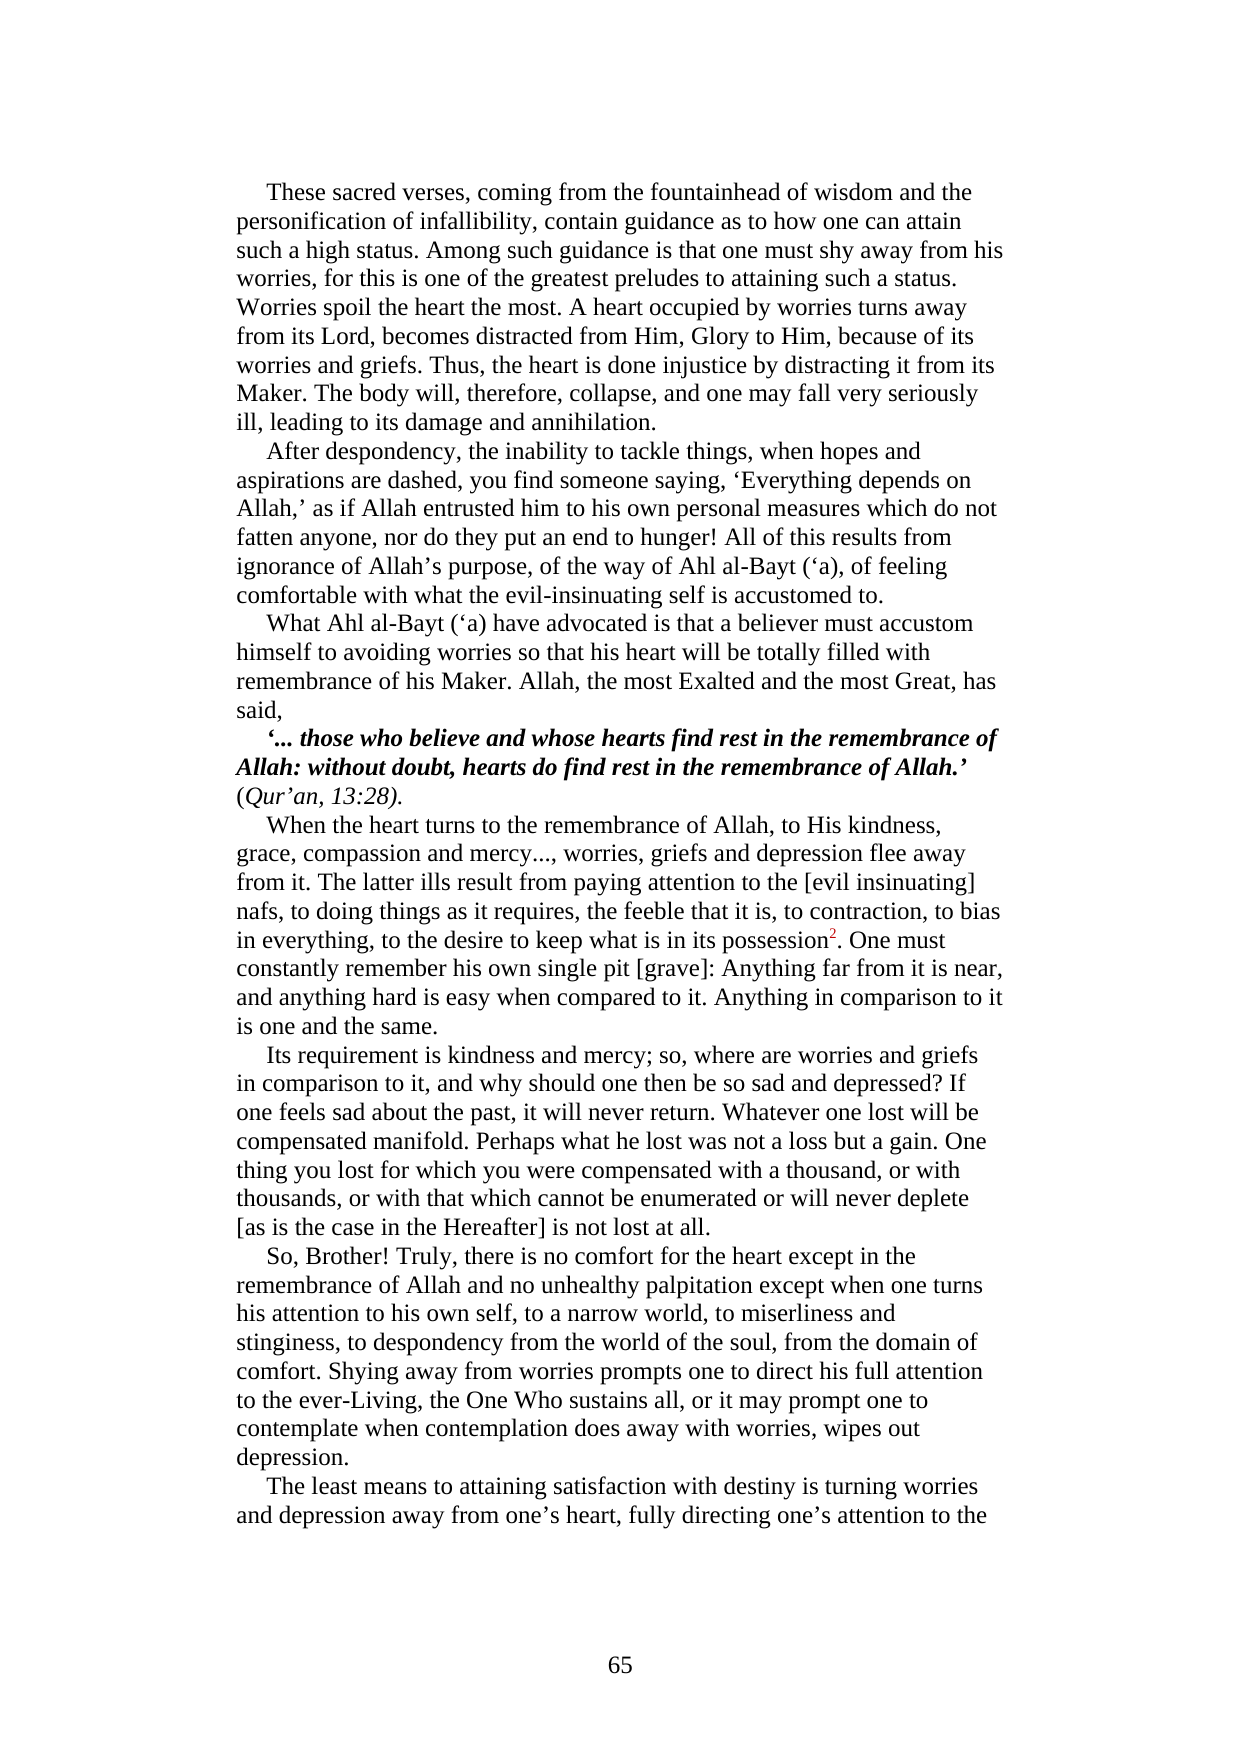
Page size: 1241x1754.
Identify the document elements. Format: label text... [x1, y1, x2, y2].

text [236, 1471, 1004, 1528]
text ‘... those who believe and whose hearts find rest in the remembrance of Allah: without doubt, hearts do find rest in the remembrance of Allah.’ (Qur’an, 13:28). [236, 723, 1004, 810]
text Its requirement is kindness and mercy; so, where are worries and griefs in comparison to it, and why should one then be so sad and depressed? If one feels sad about the past, it will never return. Whatever one lost will be compensated manifold. Perhaps what he lost was not a loss but a gain. One thing you lost for which you were compensated with a thousand, or with thousands, or with that which cannot be enumerated or will never deplete [as is the case in the Hereafter] is not lost at all. [236, 1040, 1004, 1241]
text What Ahl al-Bayt (‘a) have advocated is that a believer must accustom himself to avoiding worries so that his heart will be totally filled with remembrance of his Maker. Allah, the most Exalted and the most Great, has said, [236, 608, 1004, 723]
text So, Brother! Truly, there is no comfort for the heart except in the remembrance of Allah and no unhealthy palpitation except when one turns his attention to his own self, to a narrow world, to miserliness and stinginess, to despondency from the world of the soul, from the domain of comfort. Shying away from worries prompts one to direct his full attention to the ever-Living, the One Who sustains all, or it may prompt one to contemplate when contemplation does away with worries, wipes out depression. [236, 1241, 1004, 1471]
text After despondency, the inability to tackle things, when hopes and aspirations are dashed, you find someone saying, ‘Everything depends on Allah,’ as if Allah entrusted him to his own personal measures which do not fatten anyone, nor do they put an end to hunger! All of this results from ignorance of Allah’s purpose, of the way of Ahl al-Bayt (‘a), of feeling comfortable with what the evil-insinuating self is accustomed to. [236, 436, 1004, 608]
text When the heart turns to the remembrance of Allah, to His kindness, grace, compassion and mercy..., worries, griefs and depression flee away from it. The latter ills result from paying attention to the [evil insinuating] nafs, to doing things as it requires, the feeble that it is, to contraction, to bias in everything, to the desire to keep what is in its possession2. One must constantly remember his own single pit [grave]: Anything far from it is near, and anything hard is easy when compared to it. Anything in comparison to it is one and the same. [236, 810, 1004, 1040]
text such a high status. Among such guidance is that one must shy away from his worries, for this is one of the greatest preludes to attaining such a status. Worries spoil the heart the most. A heart occupied by worries turns away from its Lord, becomes distracted from Him, Glory to Him, because of its worries and griefs. Thus, the heart is done injustice by distracting it from its Maker. The body will, therefore, collapse, and one may fall very seriously ill, leading to its damage and annihilation. [236, 235, 1004, 436]
text These sacred verses, coming from the fountainhead of wisdom and the personification of infallibility, contain guidance as to how one can attain [236, 177, 1004, 235]
